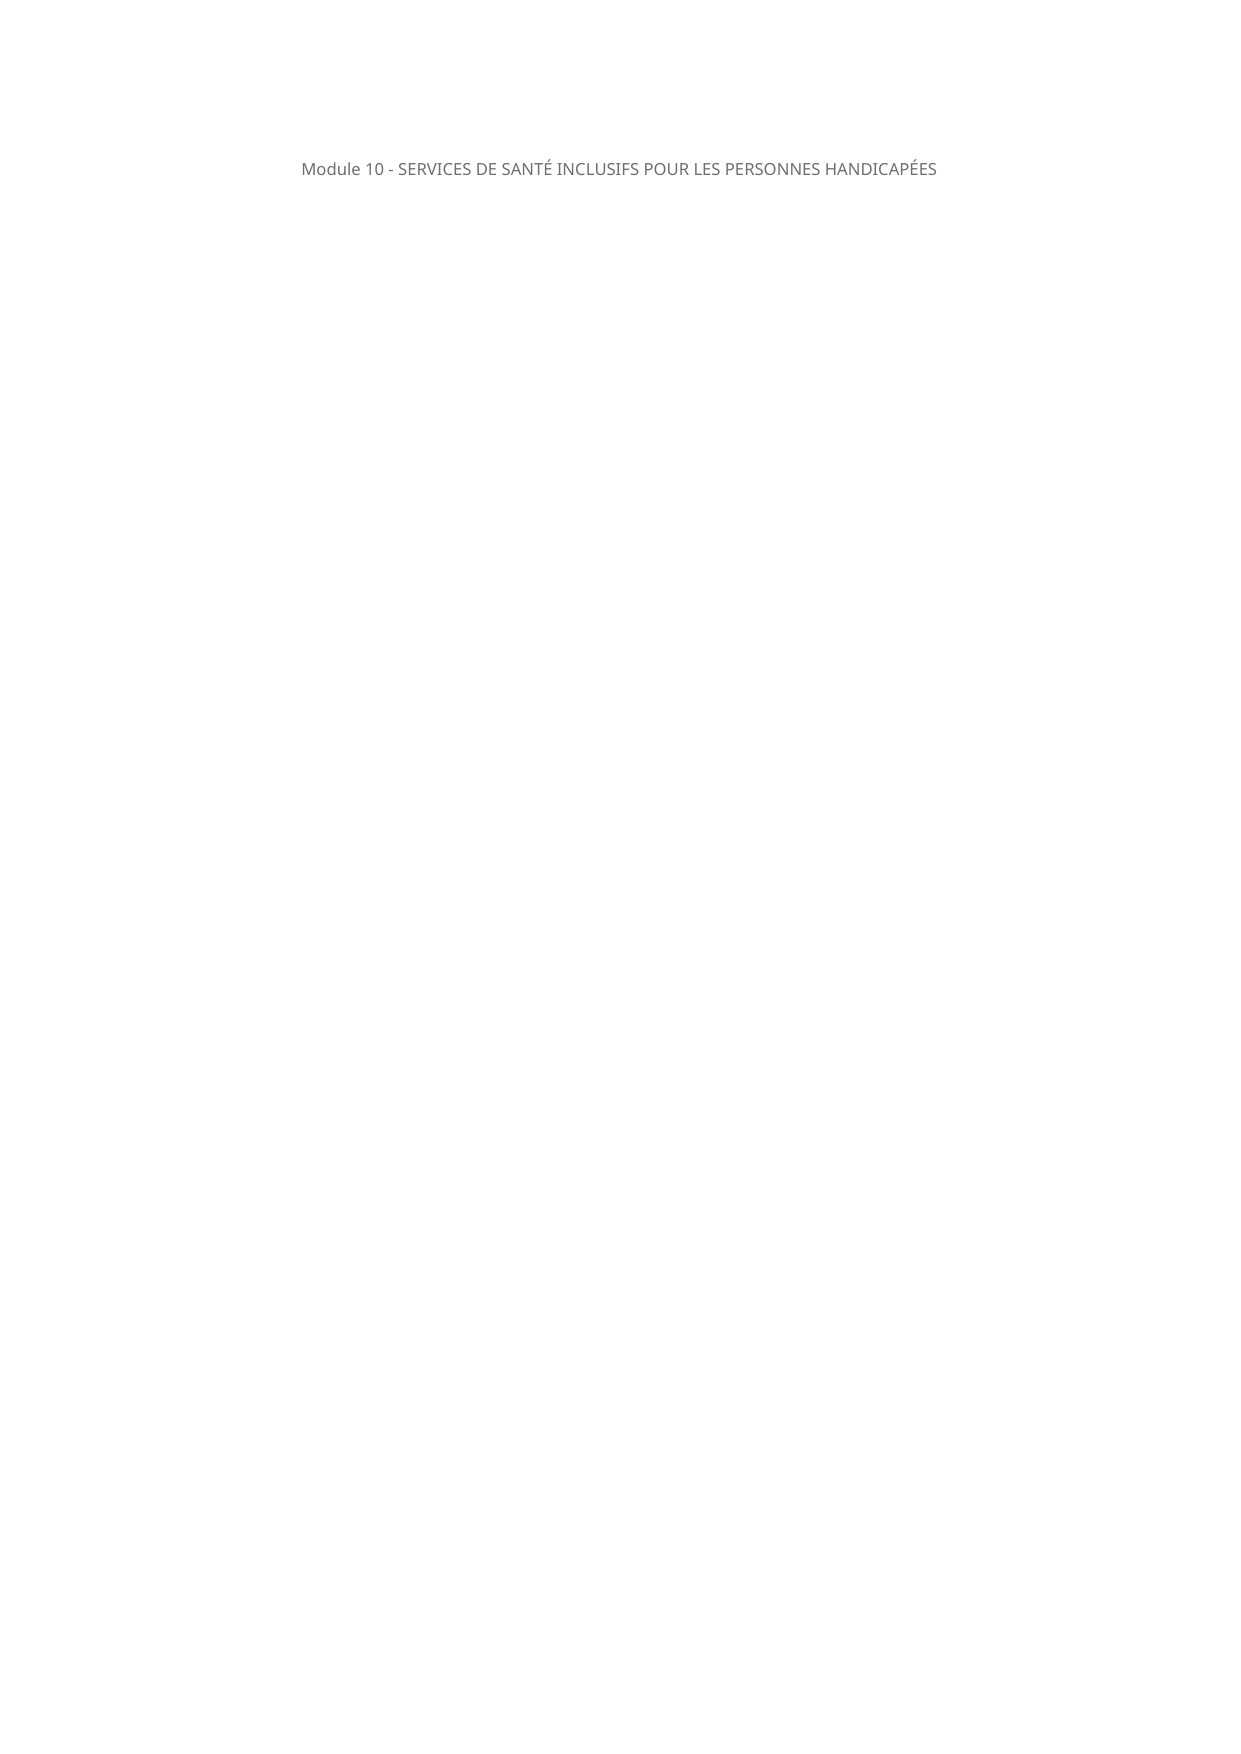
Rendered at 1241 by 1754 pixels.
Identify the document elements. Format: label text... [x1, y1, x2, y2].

text Module 10 - SERVICES DE SANTÉ INCLUSIFS POUR LES PERSONNES HANDICAPÉES [301, 158, 1134, 180]
